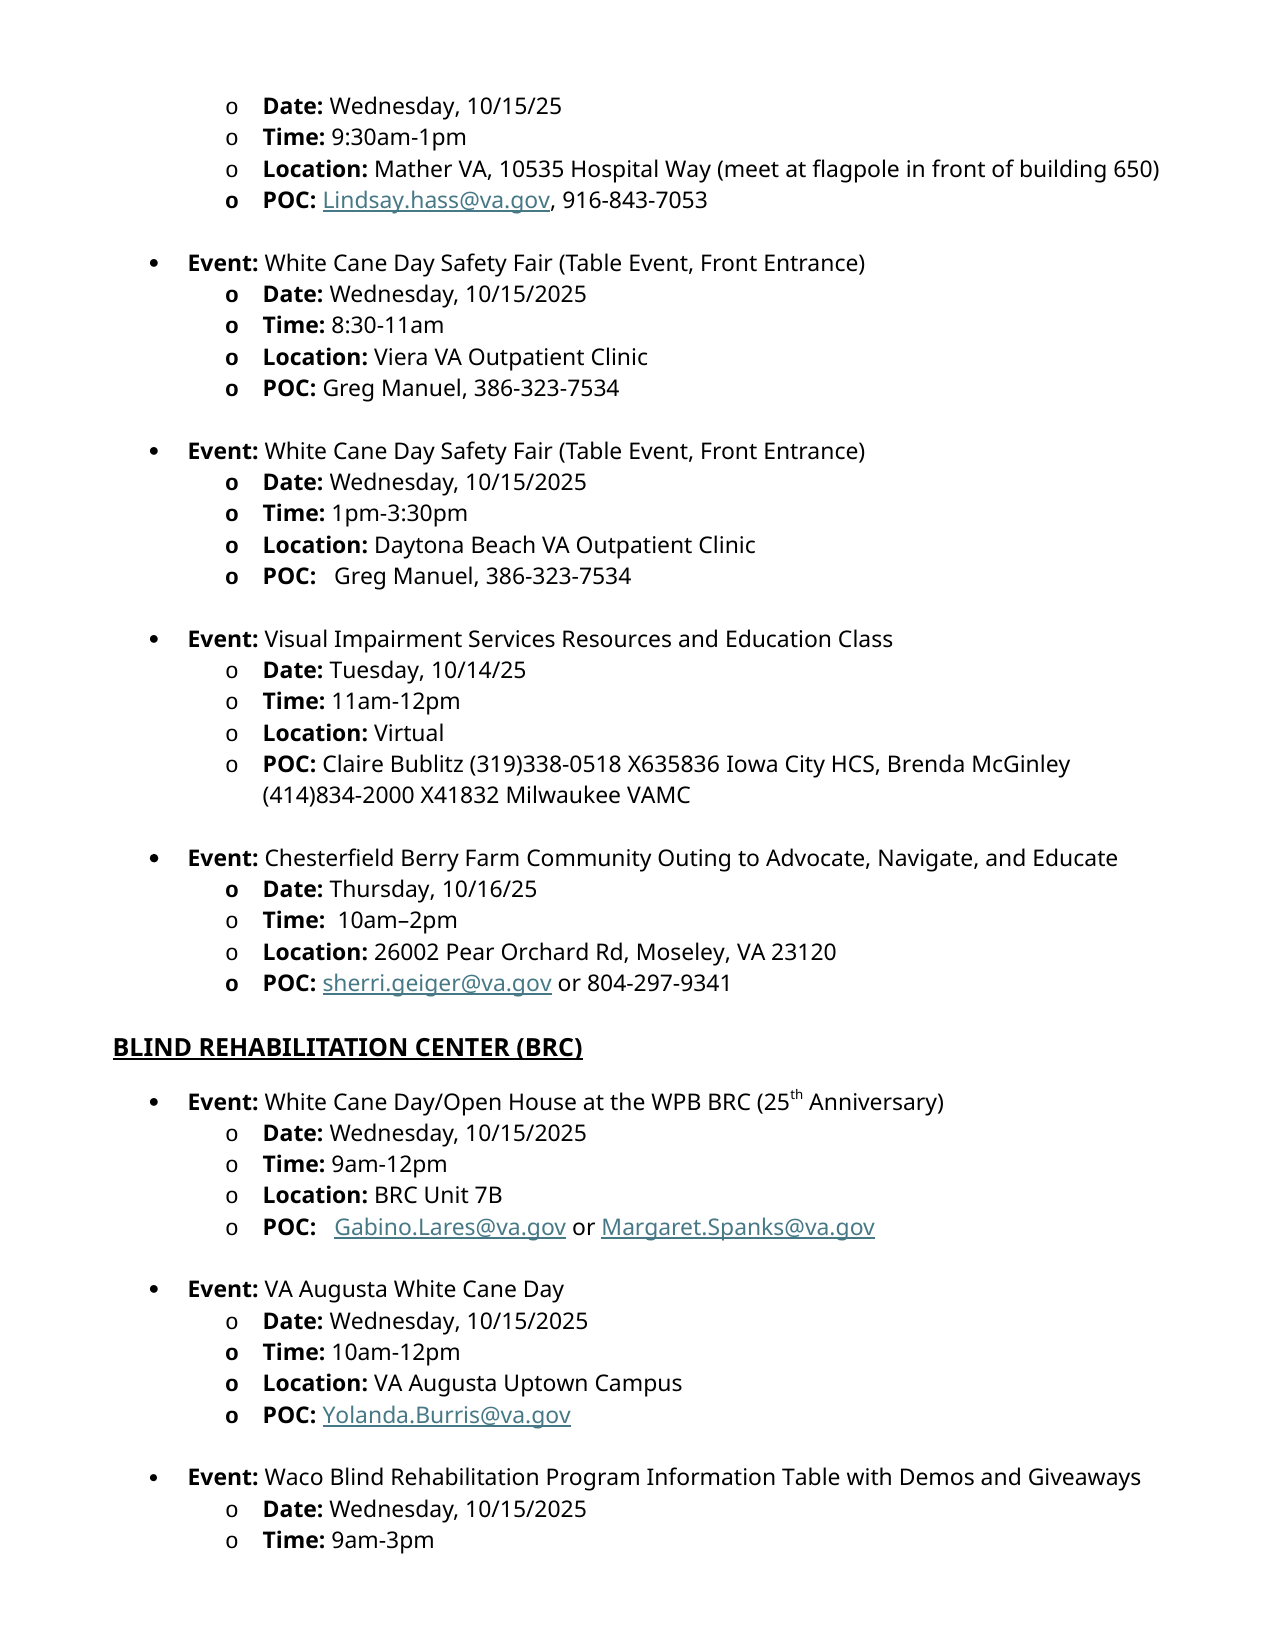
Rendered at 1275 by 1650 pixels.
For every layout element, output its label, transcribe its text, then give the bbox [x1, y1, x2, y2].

list Time: 9:30am-1pm [225, 121, 1162, 153]
list Date: Wednesday, 10/15/2025 [225, 1304, 1162, 1336]
list Event: Chesterfield Berry Farm Community Outing to Advocate, Navigate, and Educate [150, 842, 1162, 873]
list Time: 8:30-11am [225, 309, 1162, 341]
list Event: Waco Blind Rehabilitation Program Information Table with Demos and Giveaways [150, 1461, 1162, 1492]
list Event: White Cane Day/Open House at the WPB BRC (25th Anniversary) [150, 1085, 1162, 1117]
list Time: 9am-12pm [225, 1148, 1162, 1179]
list Location: Daytona Beach VA Outpatient Clinic [225, 528, 1162, 560]
list POC: sherri.geiger@va.gov or 804-297-9341 [225, 967, 1162, 998]
list Event: White Cane Day Safety Fair (Table Event, Front Entrance) [150, 247, 1162, 278]
list POC: Claire Bublitz (319)338-0518 X635836 Iowa City HCS, Brenda McGinley (414)834-2000 X41832 Milwaukee VAMC [225, 748, 1162, 810]
list Location: 26002 Pear Orchard Rd, Moseley, VA 23120 [225, 936, 1162, 967]
list Date: Wednesday, 10/15/2025 [225, 1117, 1162, 1148]
list Time: 1pm-3:30pm [225, 497, 1162, 528]
list POC: Greg Manuel, 386-323-7534 [225, 372, 1162, 403]
list Location: VA Augusta Uptown Campus [225, 1367, 1162, 1399]
list Time: 9am-3pm [225, 1524, 1162, 1555]
text BLIND REHABILITATION CENTER (BRC) [112, 1029, 1162, 1064]
list Date: Wednesday, 10/15/25 [225, 90, 1162, 121]
list Date: Tuesday, 10/14/25 [225, 654, 1162, 685]
list Event: White Cane Day Safety Fair (Table Event, Front Entrance) [150, 434, 1162, 466]
list Event: VA Augusta White Cane Day [150, 1273, 1162, 1304]
list Time: 10am–2pm [225, 904, 1162, 936]
list Date: Wednesday, 10/15/2025 [225, 1492, 1162, 1524]
list Event: Visual Impairment Services Resources and Education Class [150, 622, 1162, 654]
list Date: Wednesday, 10/15/2025 [225, 466, 1162, 497]
list Location: Mather VA, 10535 Hospital Way (meet at flagpole in front of building 650) [225, 153, 1162, 184]
list POC: Gabino.Lares@va.gov or Margaret.Spanks@va.gov [225, 1211, 1162, 1242]
list POC: Lindsay.hass@va.gov, 916-843-7053 [225, 184, 1162, 215]
list Location: Virtual [225, 716, 1162, 748]
list Time: 10am-12pm [225, 1336, 1162, 1367]
list Date: Thursday, 10/16/25 [225, 873, 1162, 904]
list Date: Wednesday, 10/15/2025 [225, 278, 1162, 309]
list POC: Yolanda.Burris@va.gov [225, 1399, 1162, 1430]
list Time: 11am-12pm [225, 685, 1162, 716]
list Location: BRC Unit 7B [225, 1179, 1162, 1211]
list POC: Greg Manuel, 386-323-7534 [225, 560, 1162, 591]
list Location: Viera VA Outpatient Clinic [225, 341, 1162, 372]
